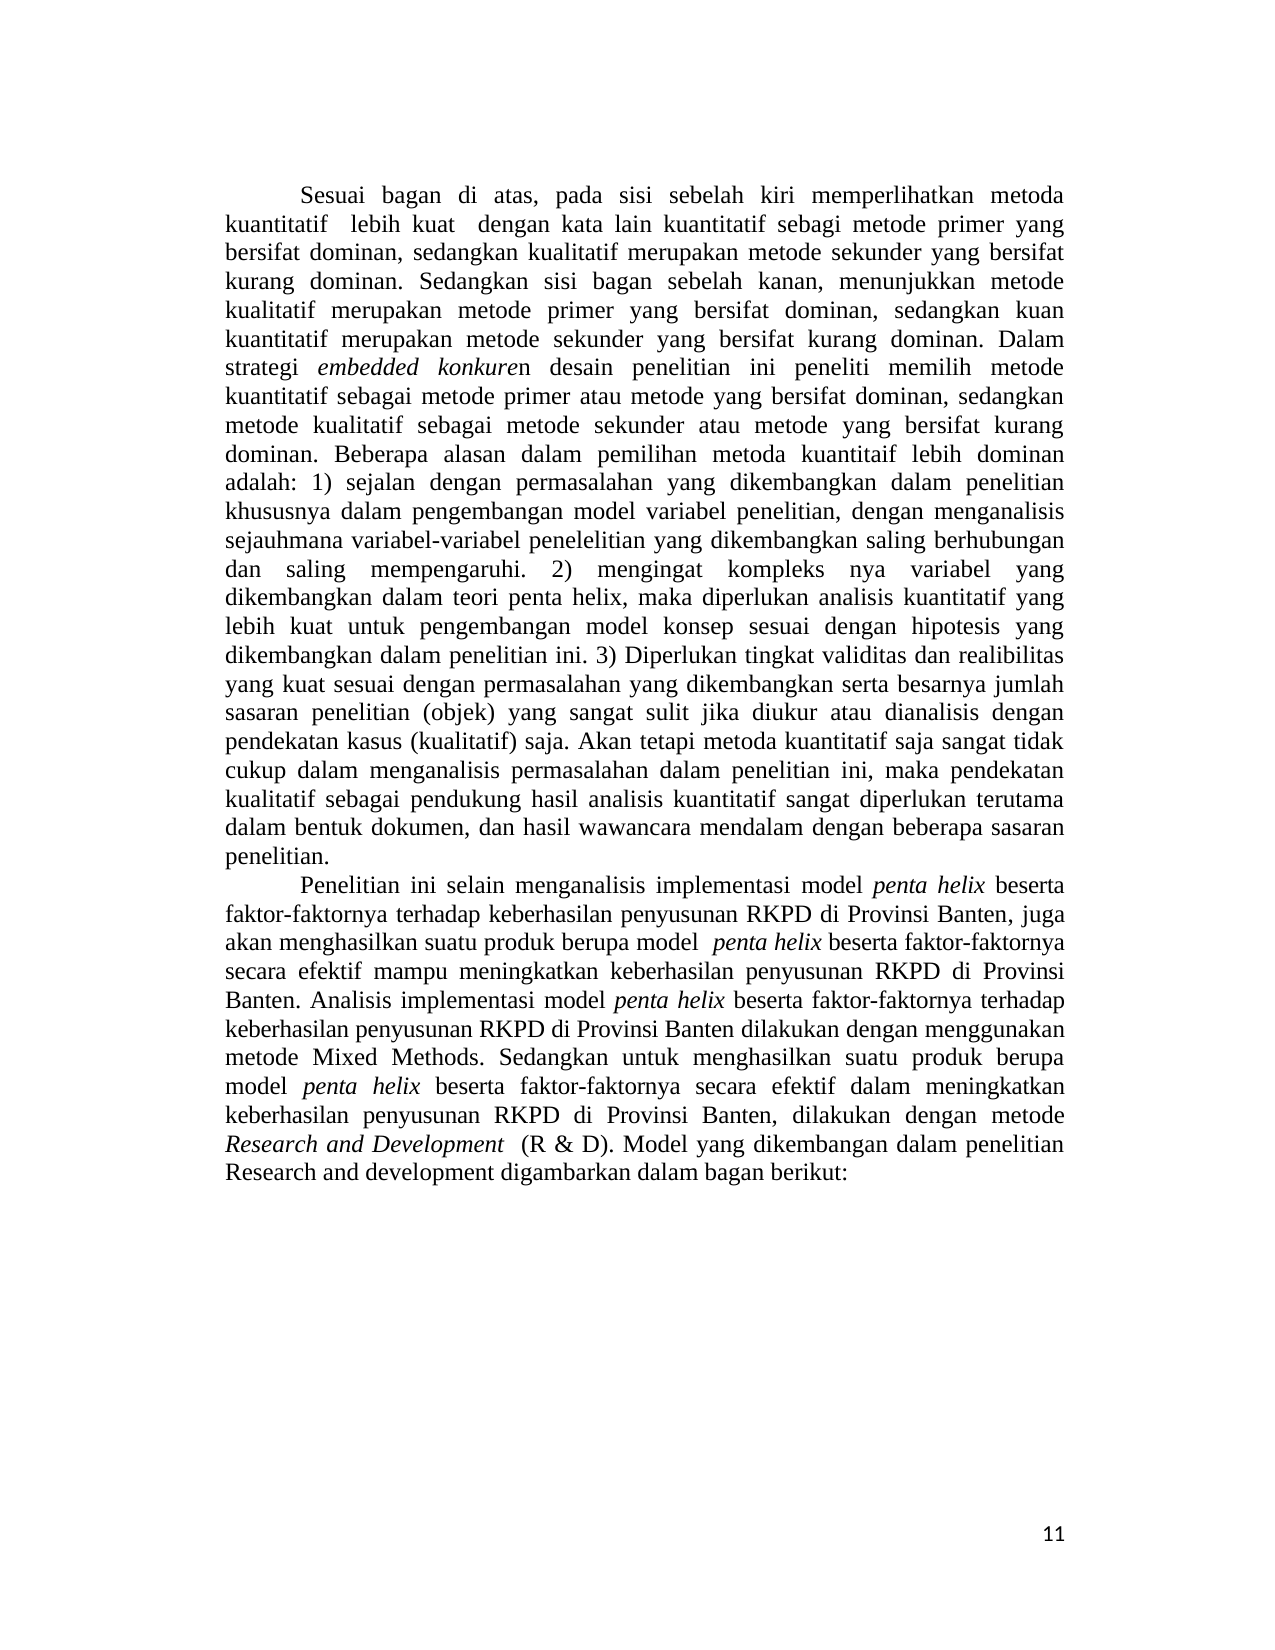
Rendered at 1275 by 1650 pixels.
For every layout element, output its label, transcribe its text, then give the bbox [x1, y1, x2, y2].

text Penelitian ini selain menganalisis implementasi model penta helix beserta faktor-faktornya terhadap keberhasilan penyusunan RKPD di Provinsi Banten, juga akan menghasilkan suatu produk berupa model penta helix beserta faktor-faktornya secara efektif mampu meningkatkan keberhasilan penyusunan RKPD di Provinsi Banten. Analisis implementasi model penta helix beserta faktor-faktornya terhadap keberhasilan penyusunan RKPD di Provinsi Banten dilakukan dengan menggunakan metode Mixed Methods. Sedangkan untuk menghasilkan suatu produk berupa model penta helix beserta faktor-faktornya secara efektif dalam meningkatkan keberhasilan penyusunan RKPD di Provinsi Banten, dilakukan dengan metode Research and Development (R & D). Model yang dikembangan dalam penelitian Research and development digambarkan dalam bagan berikut: [225, 870, 1065, 1186]
text Sesuai bagan di atas, pada sisi sebelah kiri memperlihatkan metoda kuantitatif lebih kuat dengan kata lain kuantitatif sebagi metode primer yang bersifat dominan, sedangkan kualitatif merupakan metode sekunder yang bersifat kurang dominan. Sedangkan sisi bagan sebelah kanan, menunjukkan metode kualitatif merupakan metode primer yang bersifat dominan, sedangkan kuan kuantitatif merupakan metode sekunder yang bersifat kurang dominan. Dalam strategi embedded konkuren desain penelitian ini peneliti memilih metode kuantitatif sebagai metode primer atau metode yang bersifat dominan, sedangkan metode kualitatif sebagai metode sekunder atau metode yang bersifat kurang dominan. Beberapa alasan dalam pemilihan metoda kuantitaif lebih dominan adalah: 1) sejalan dengan permasalahan yang dikembangkan dalam penelitian khususnya dalam pengembangan model variabel penelitian, dengan menganalisis sejauhmana variabel-variabel penelelitian yang dikembangkan saling berhubungan dan saling mempengaruhi. 2) mengingat kompleks nya variabel yang dikembangkan dalam teori penta helix, maka diperlukan analisis kuantitatif yang lebih kuat untuk pengembangan model konsep sesuai dengan hipotesis yang dikembangkan dalam penelitian ini. 3) Diperlukan tingkat validitas dan realibilitas yang kuat sesuai dengan permasalahan yang dikembangkan serta besarnya jumlah sasaran penelitian (objek) yang sangat sulit jika diukur atau dianalisis dengan pendekatan kasus (kualitatif) saja. Akan tetapi metoda kuantitatif saja sangat tidak cukup dalam menganalisis permasalahan dalam penelitian ini, maka pendekatan kualitatif sebagai pendukung hasil analisis kuantitatif sangat diperlukan terutama dalam bentuk dokumen, dan hasil wawancara mendalam dengan beberapa sasaran penelitian. [225, 180, 1065, 870]
